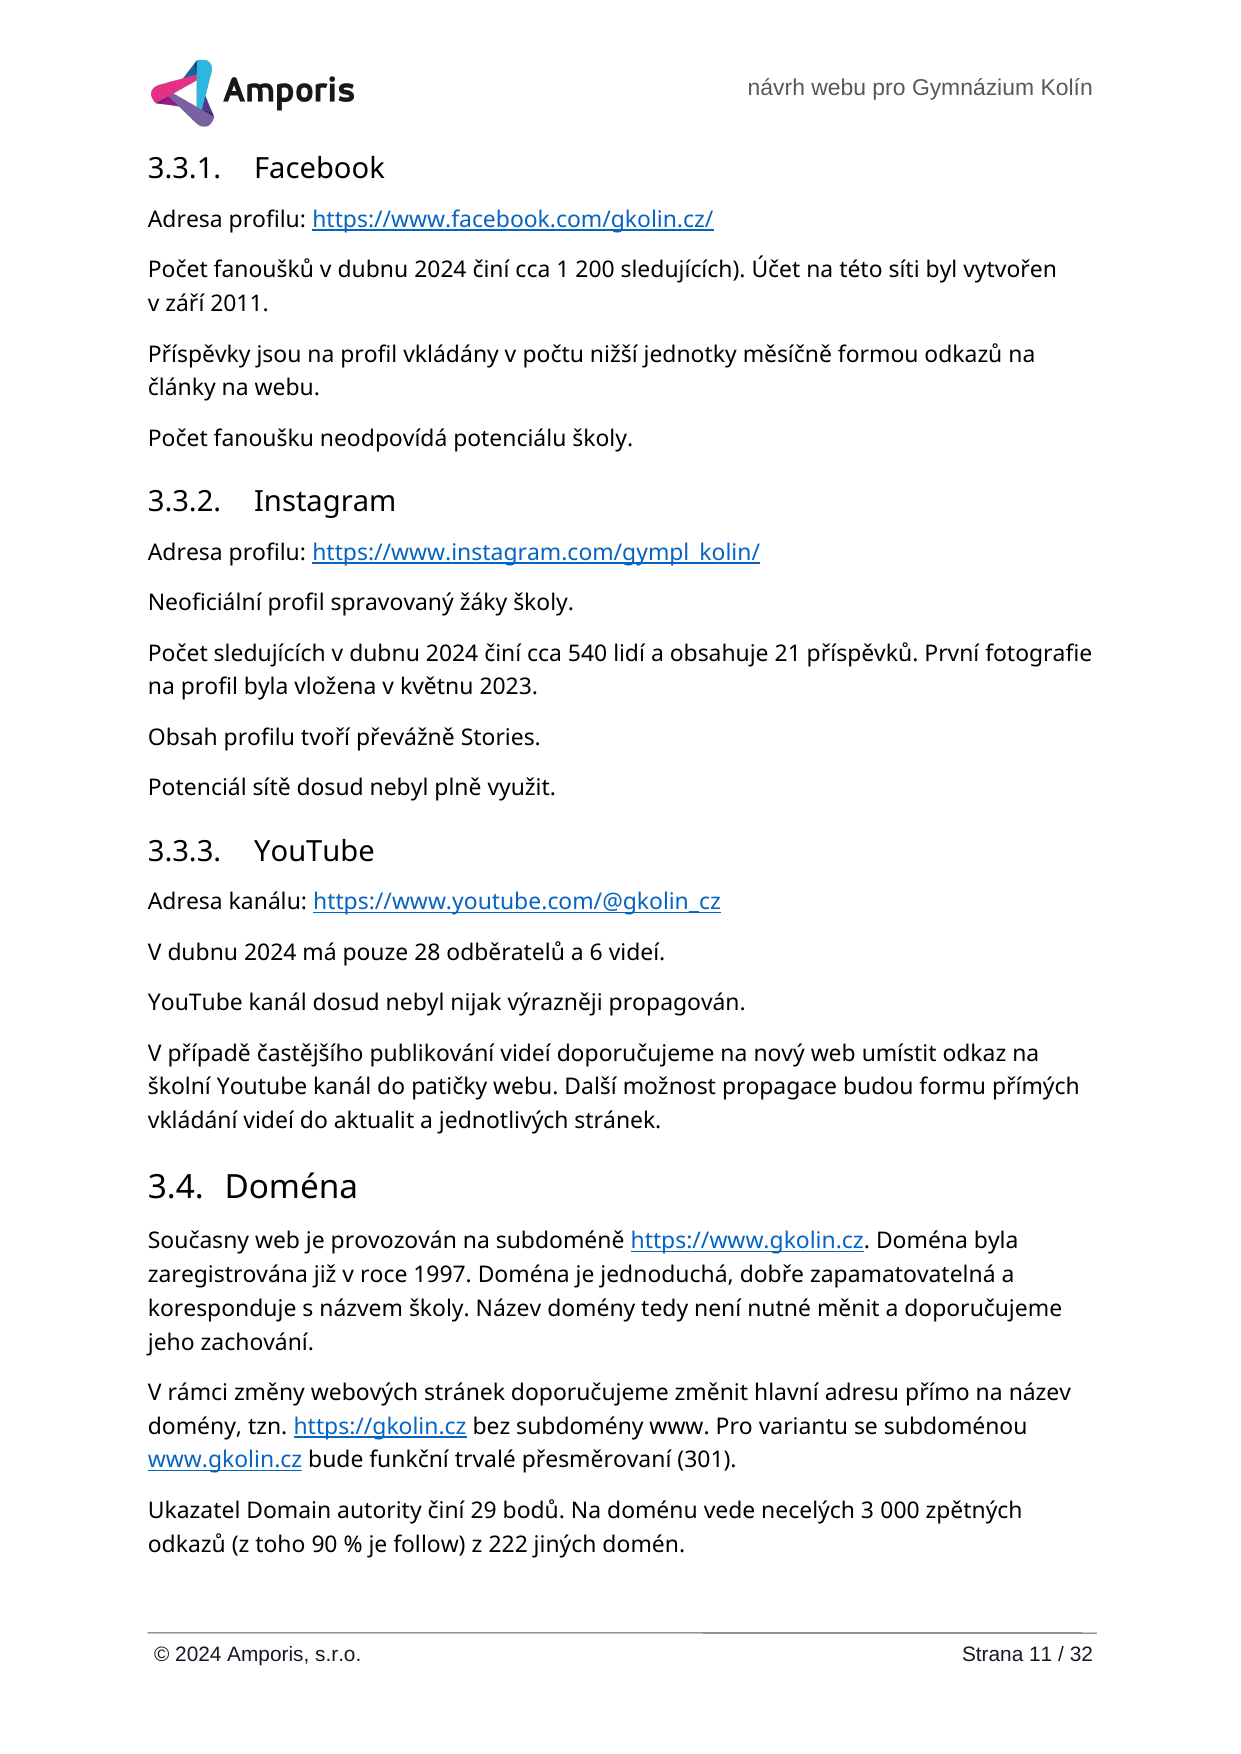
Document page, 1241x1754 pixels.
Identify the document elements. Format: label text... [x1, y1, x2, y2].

text Ukazatel Domain autority činí 29 bodů. Na doménu vede necelých 3 000 zpětných odkazů (z toho 90 % je follow) z 222 jiných domén. [148, 1494, 1093, 1559]
text Potenciál sítě dosud nebyl plně využit. [148, 771, 1093, 802]
text Adresa kanálu: https://www.youtube.com/@gkolin_cz [148, 885, 1093, 916]
subtitle Facebook [148, 148, 1093, 187]
text Adresa profilu: https://www.facebook.com/gkolin.cz/ [148, 203, 1093, 234]
text V dubnu 2024 má pouze 28 odběratelů a 6 videí. [148, 936, 1093, 967]
text Neoficiální profil spravovaný žáky školy. [148, 586, 1093, 617]
subtitle Doména [148, 1163, 1093, 1208]
subtitle Instagram [148, 480, 1093, 520]
text Současny web je provozován na subdoméně https://www.gkolin.cz. Doména byla zaregistrována již v roce 1997. Doména je jednoduchá, dobře zapamatovatelná a koresponduje s názvem školy. Název domény tedy není nutné měnit a doporučujeme jeho zachování. [148, 1224, 1093, 1357]
text Počet fanoušku neodpovídá potenciálu školy. [148, 422, 1093, 453]
text Obsah profilu tvoří převážně Stories. [148, 721, 1093, 752]
text Počet fanoušků v dubnu 2024 činí cca 1 200 sledujících). Účet na této síti byl vytvořen v září 2011. [148, 253, 1093, 318]
picture [147, 56, 357, 132]
subtitle YouTube [148, 830, 1093, 869]
text V rámci změny webových stránek doporučujeme změnit hlavní adresu přímo na název domény, tzn. https://gkolin.cz bez subdomény www. Pro variantu se subdoménou www.gkolin.cz bude funkční trvalé přesměrovaní (301). [148, 1376, 1093, 1474]
text Adresa profilu: https://www.instagram.com/gympl_kolin/ [148, 536, 1093, 567]
text Příspěvky jsou na profil vkládány v počtu nižší jednotky měsíčně formou odkazů na články na webu. [148, 337, 1093, 402]
text YouTube kanál dosud nebyl nijak výrazněji propagován. [148, 986, 1093, 1017]
text V případě častějšího publikování videí doporučujeme na nový web umístit odkaz na školní Youtube kanál do patičky webu. Další možnost propagace budou formu přímých vkládání videí do aktualit a jednotlivých stránek. [148, 1036, 1093, 1135]
text Počet sledujících v dubnu 2024 činí cca 540 lidí a obsahuje 21 příspěvků. První fotografie na profil byla vložena v květnu 2023. [148, 637, 1093, 702]
